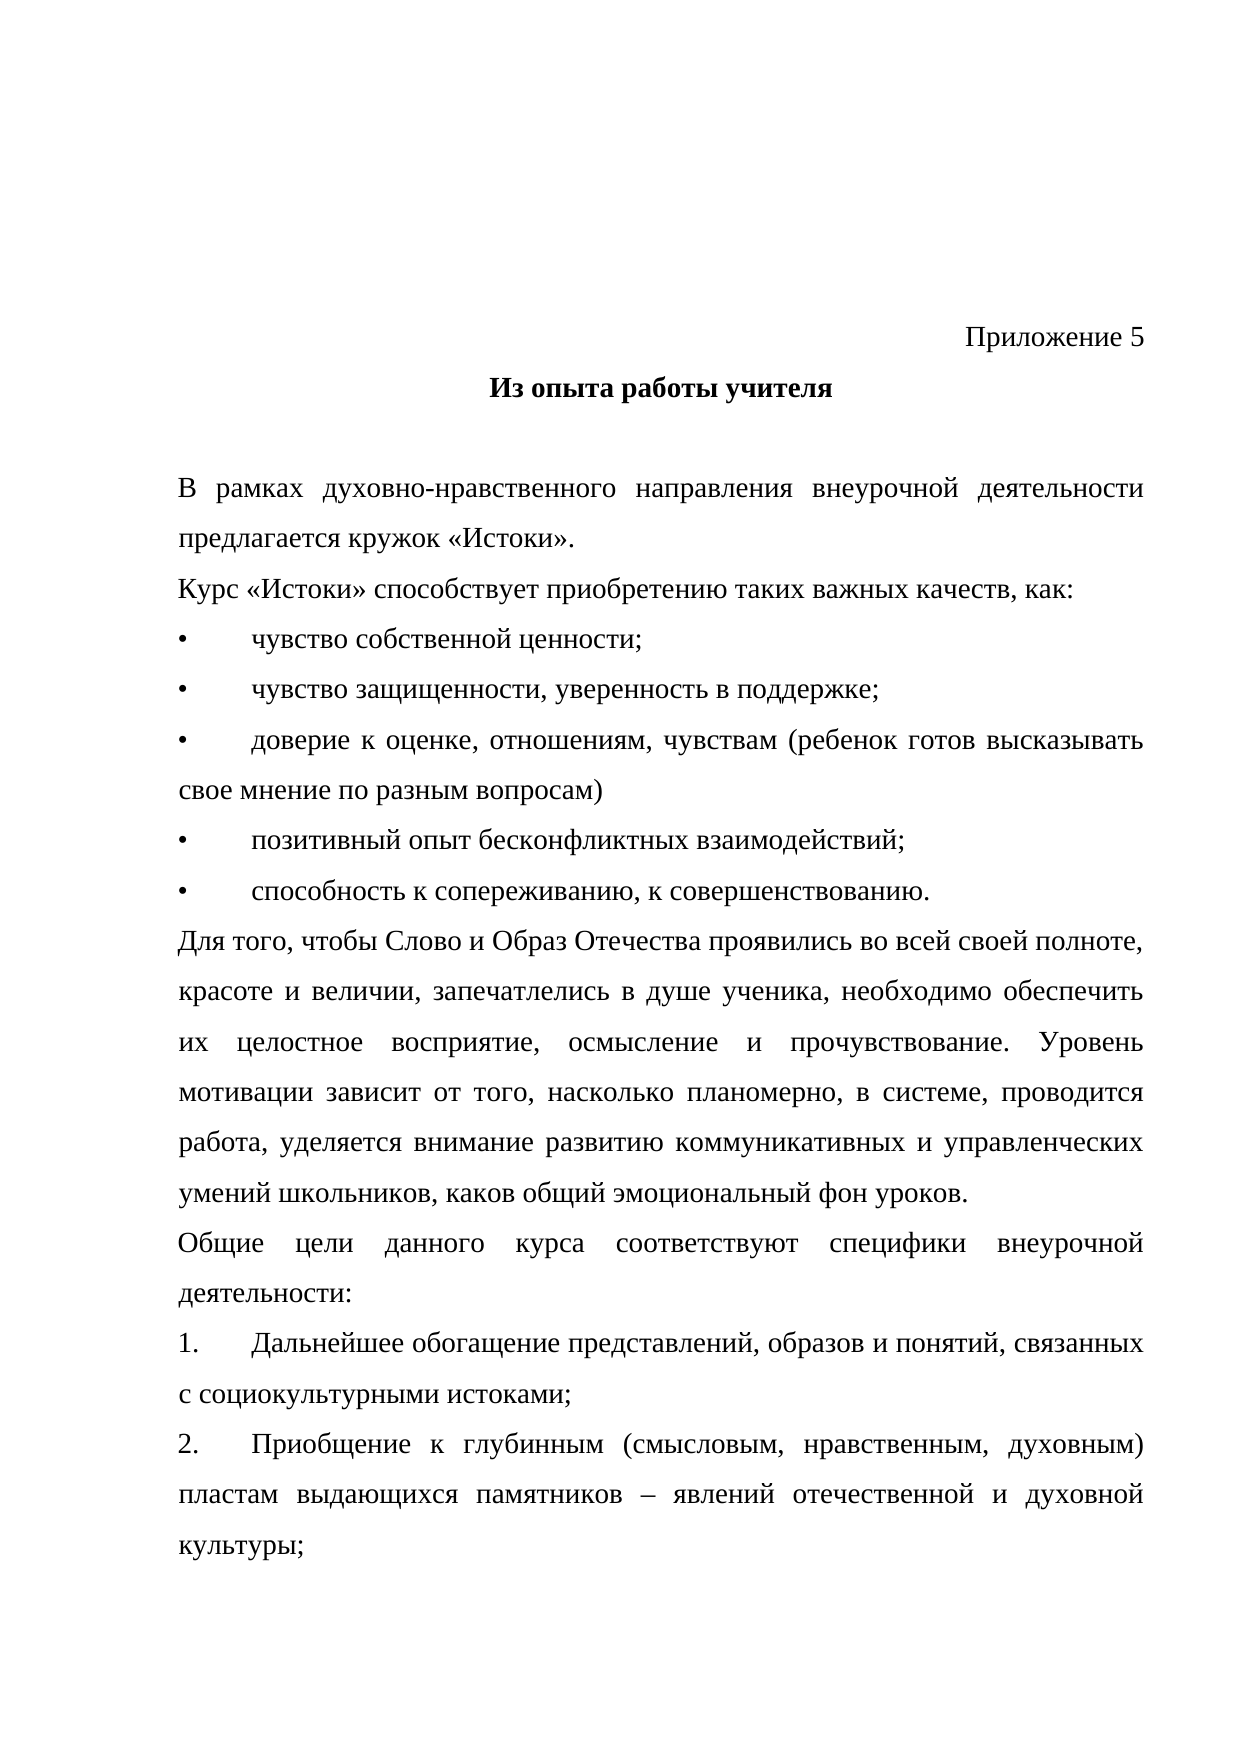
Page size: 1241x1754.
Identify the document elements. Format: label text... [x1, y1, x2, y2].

text • чувство защищенности, уверенность в поддержке; [177, 672, 1144, 705]
text Из опыта работы учителя [177, 370, 1144, 403]
text 1. Дальнейшее обогащение представлений, образов и понятий, связанных с социокультурными истоками; [177, 1326, 1144, 1409]
text Общие цели данного курса соответствуют специфики внеурочной деятельности: [177, 1225, 1144, 1309]
text Приложение 5 [177, 319, 1144, 353]
text В рамках духовно-нравственного направления внеурочной деятельности предлагается кружок «Истоки». [177, 470, 1144, 554]
text Для того, чтобы Слово и Образ Отечества проявились во всей своей полноте, красоте и величии, запечатлелись в душе ученика, необходимо обеспечить их целостное восприятие, осмысление и прочувствование. Уровень мотивации зависит от того, насколько планомерно, в системе, проводится работа, уделяется внимание развитию коммуникативных и управленческих умений школьников, каков общий эмоциональный фон уроков. [177, 923, 1144, 1208]
text • способность к сопереживанию, к совершенствованию. [177, 873, 1144, 906]
text • позитивный опыт бесконфликтных взаимодействий; [177, 822, 1144, 856]
text • чувство собственной ценности; [177, 621, 1144, 655]
text Курс «Истоки» способствует приобретению таких важных качеств, как: [177, 571, 1144, 604]
text • доверие к оценке, отношениям, чувствам (ребенок готов высказывать свое мнение по разным вопросам) [177, 722, 1144, 806]
text 2. Приобщение к глубинным (смысловым, нравственным, духовным) пластам выдающихся памятников – явлений отечественной и духовной культуры; [177, 1426, 1144, 1560]
